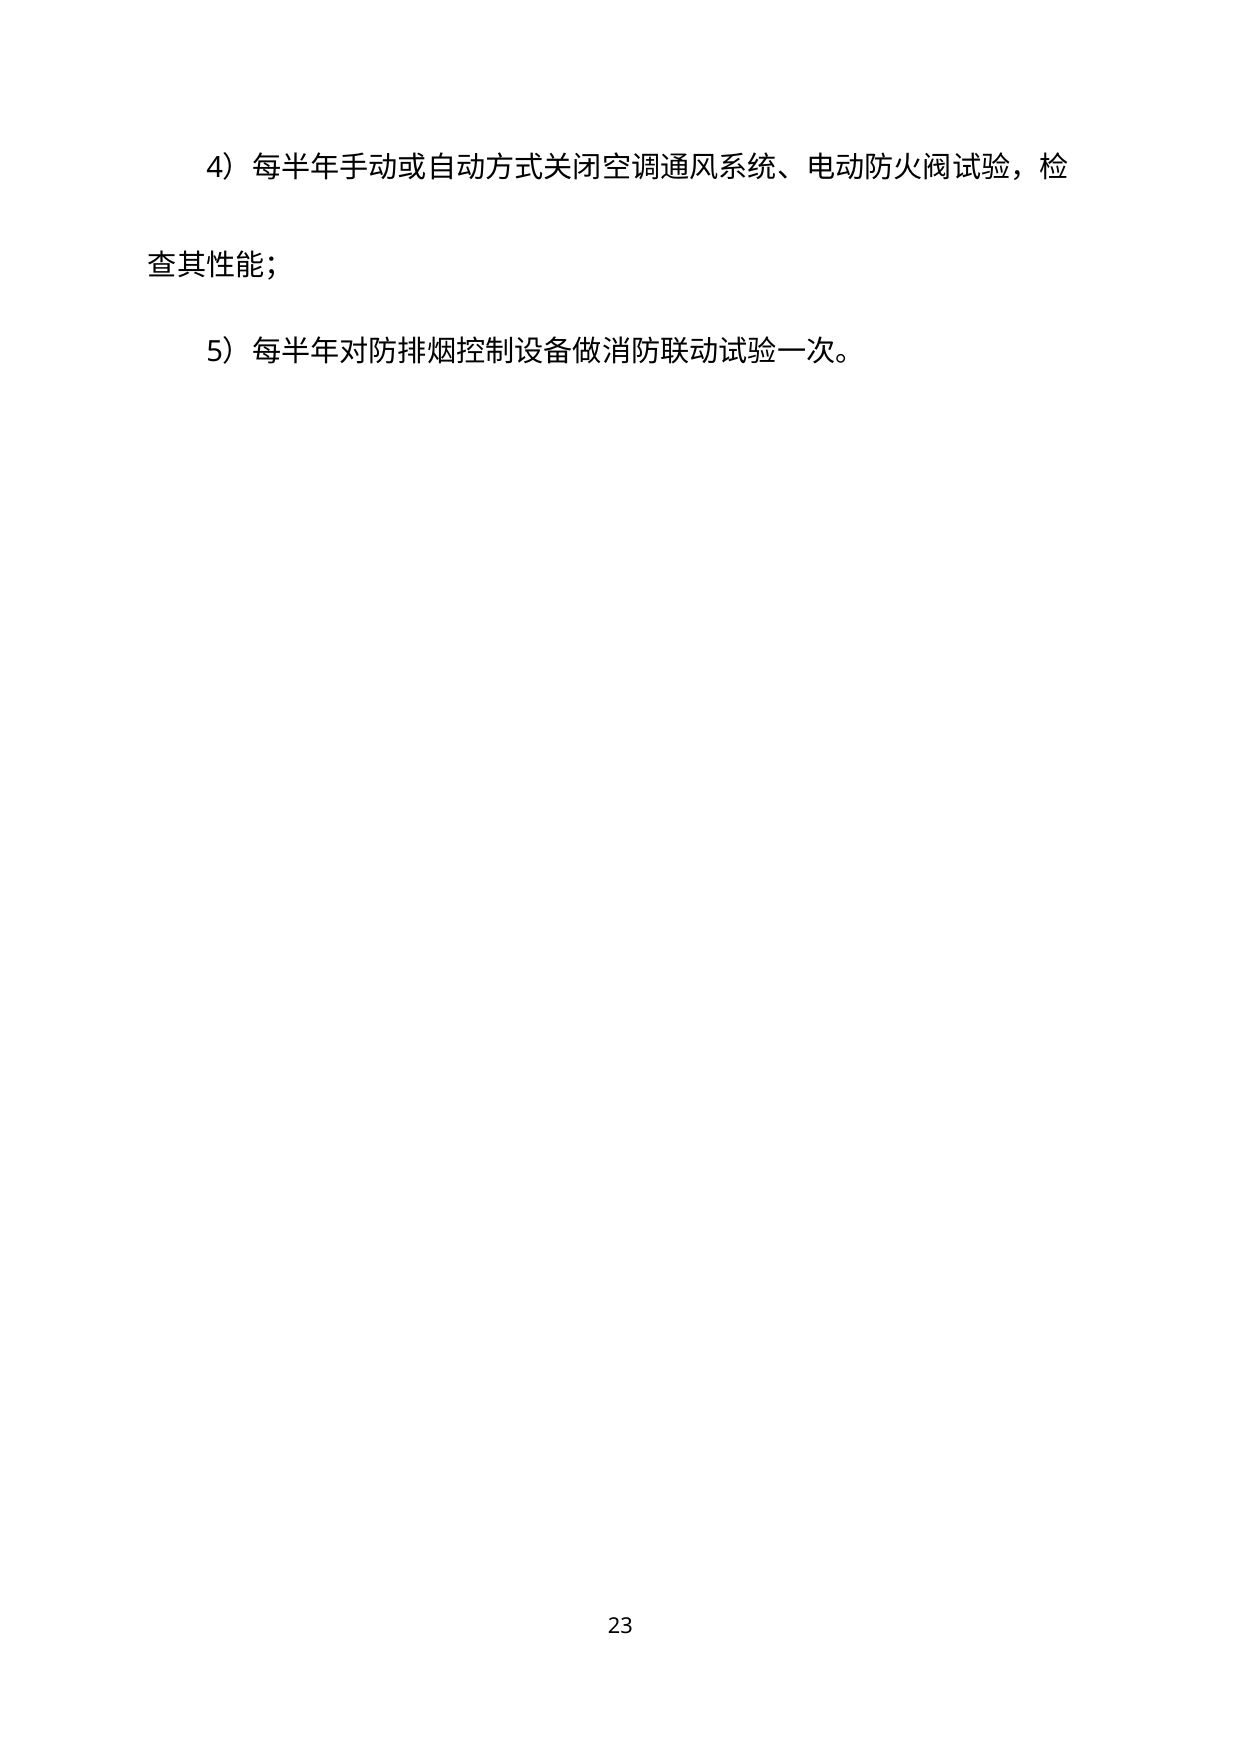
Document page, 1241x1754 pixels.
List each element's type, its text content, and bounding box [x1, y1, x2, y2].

text 4）每半年手动或自动方式关闭空调通风系统、电动防火阀试验，检查其性能； [148, 133, 1092, 295]
text 5）每半年对防排烟控制设备做消防联动试验一次。 [148, 316, 1092, 381]
